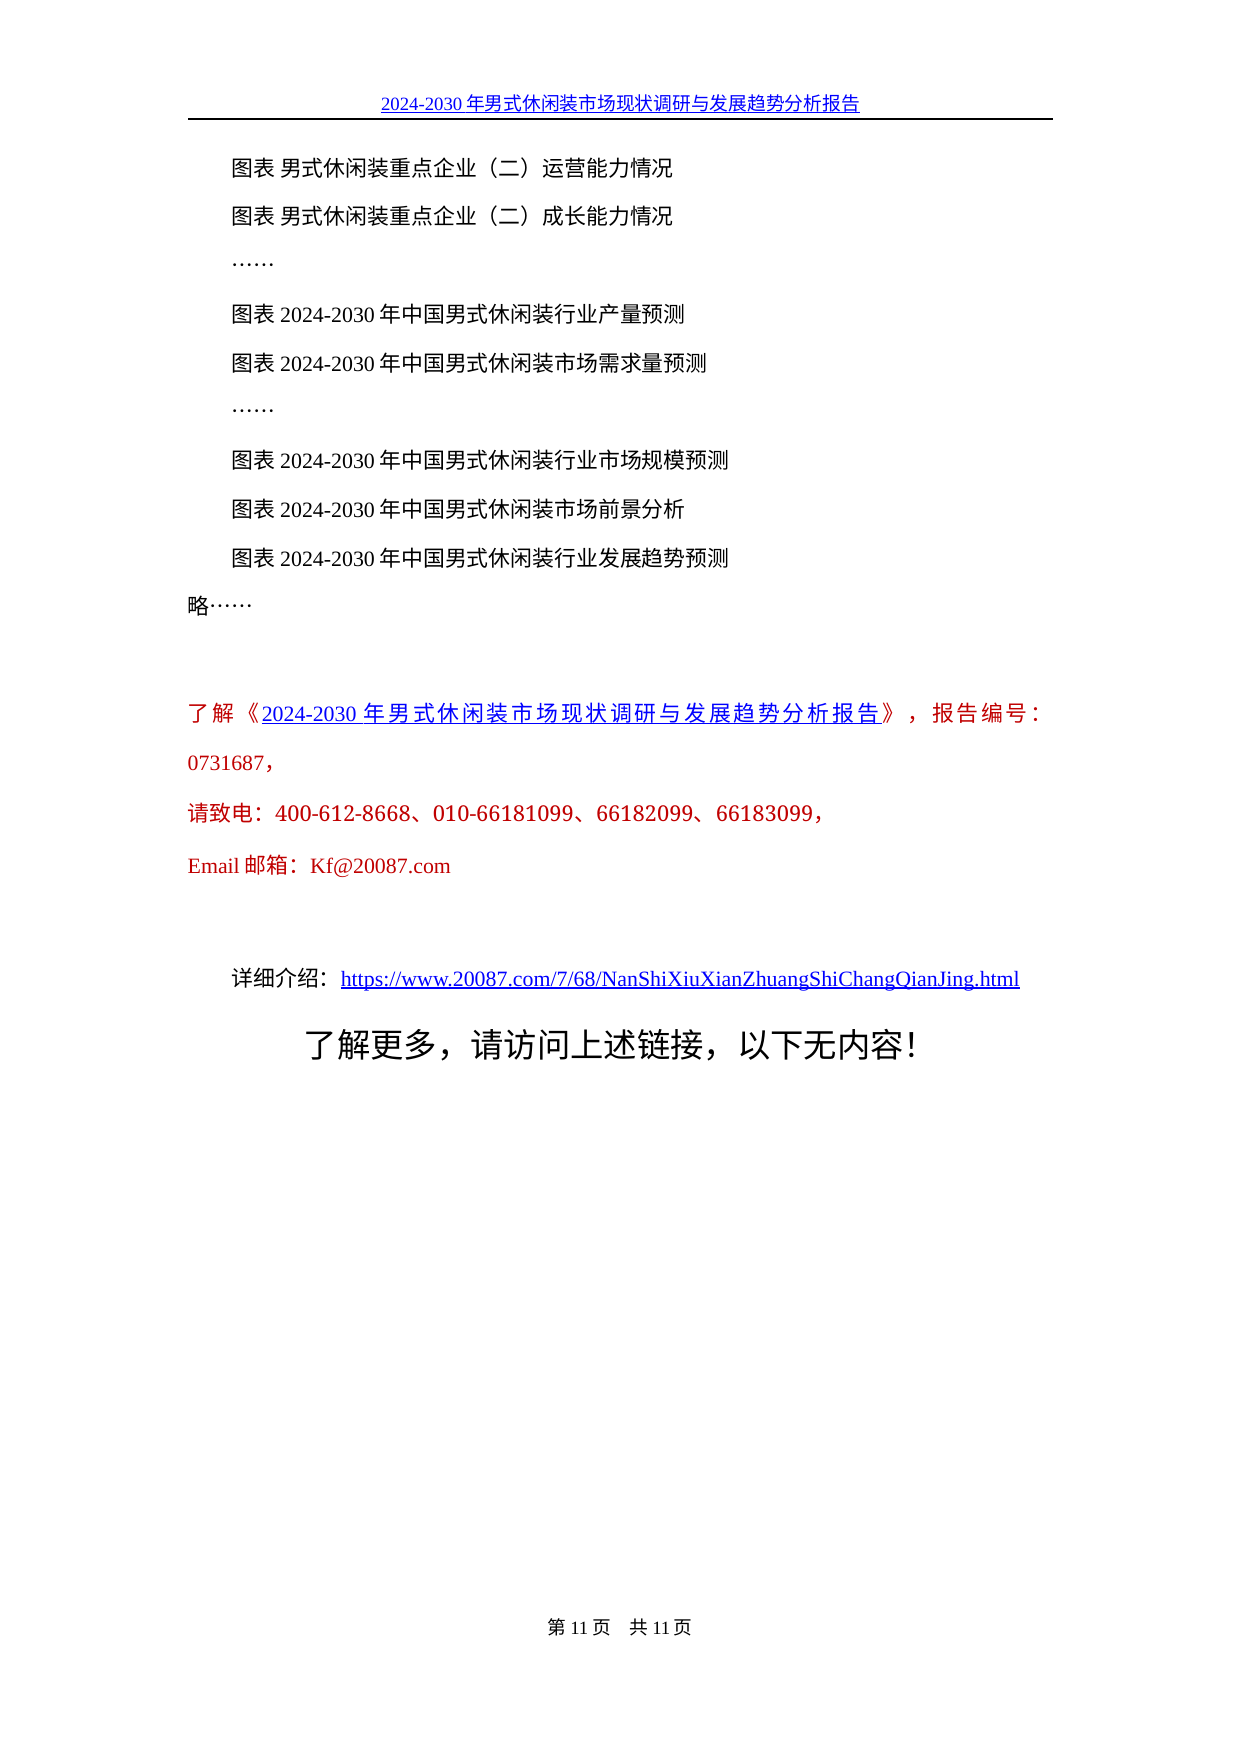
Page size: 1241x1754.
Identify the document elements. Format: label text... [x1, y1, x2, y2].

text 了解《2024-2030年男式休闲装市场现状调研与发展趋势分析报告》，报告编号：0731687， [187, 695, 1053, 777]
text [187, 150, 1053, 621]
title 了解更多，请访问上述链接，以下无内容！ [187, 1010, 1053, 1075]
text Email邮箱：Kf@20087.com [187, 847, 1053, 880]
text 详细介绍：https://www.20087.com/7/68/NanShiXiuXianZhuangShiChangQianJing.html [187, 960, 1053, 993]
text 请致电：400-612-8668、010-66181099、66182099、66183099， [187, 796, 1053, 828]
